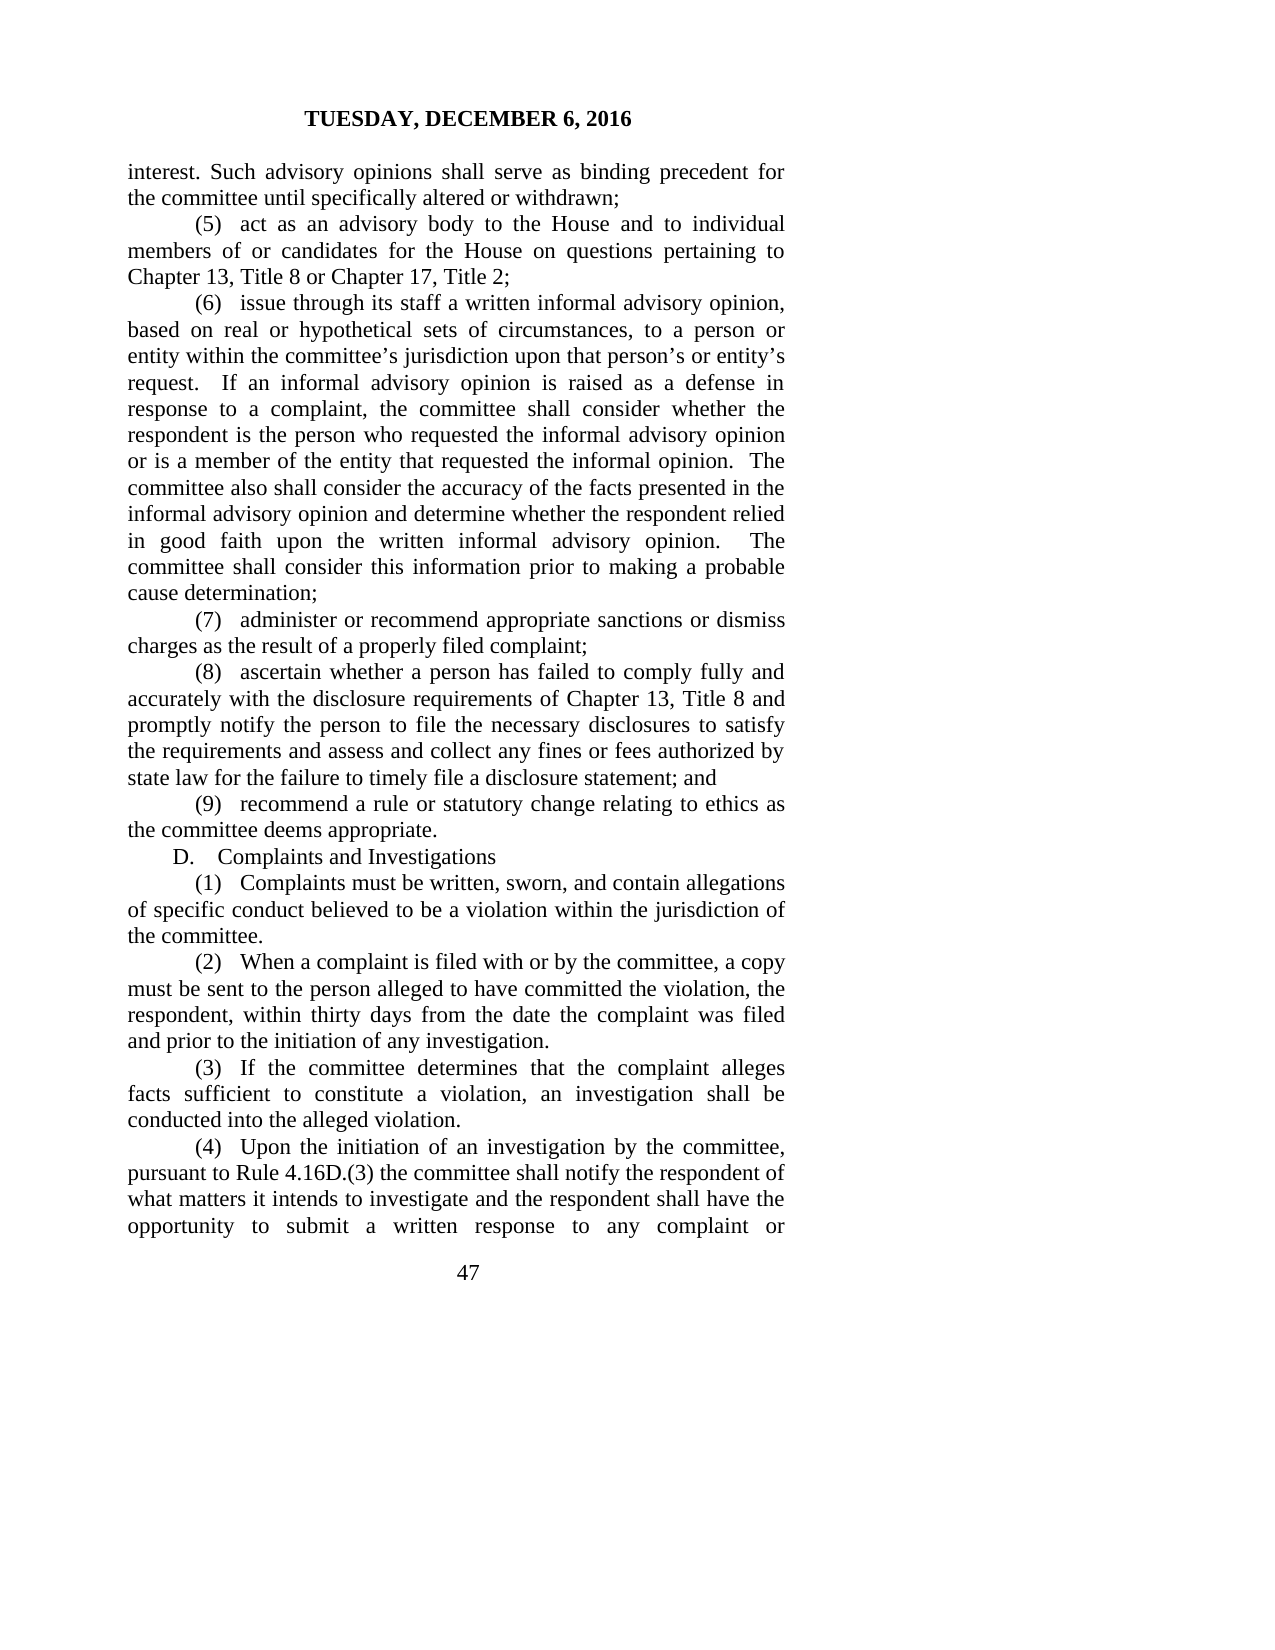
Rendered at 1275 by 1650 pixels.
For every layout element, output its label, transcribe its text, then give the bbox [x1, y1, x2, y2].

text (3) If the committee determines that the complaint alleges facts sufficient to constitute a violation, an investigation shall be conducted into the alleged violation. [127, 1054, 786, 1133]
text (1) Complaints must be written, sworn, and contain allegations of specific conduct believed to be a violation within the jurisdiction of the committee. [127, 869, 786, 948]
text D. Complaints and Investigations [127, 843, 786, 869]
text (6) issue through its staff a written informal advisory opinion, based on real or hypothetical sets of circumstances, to a person or entity within the committee’s jurisdiction upon that person’s or entity’s request. If an informal advisory opinion is raised as a defense in response to a complaint, the committee shall consider whether the respondent is the person who requested the informal advisory opinion or is a member of the entity that requested the informal opinion. The committee also shall consider the accuracy of the facts presented in the informal advisory opinion and determine whether the respondent relied in good faith upon the written informal advisory opinion. The committee shall consider this information prior to making a probable cause determination; [127, 289, 786, 606]
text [127, 158, 786, 210]
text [127, 1133, 786, 1238]
text (2) When a complaint is filed with or by the committee, a copy must be sent to the person alleged to have committed the violation, the respondent, within thirty days from the date the complaint was filed and prior to the initiation of any investigation. [127, 948, 786, 1054]
text (5) act as an advisory body to the House and to individual members of or candidates for the House on questions pertaining to Chapter 13, Title 8 or Chapter 17, Title 2; [127, 210, 786, 289]
text (9) recommend a rule or statutory change relating to ethics as the committee deems appropriate. [127, 790, 786, 843]
text (7) administer or recommend appropriate sanctions or dismiss charges as the result of a properly filed complaint; [127, 606, 786, 658]
text (8) ascertain whether a person has failed to comply fully and accurately with the disclosure requirements of Chapter 13, Title 8 and promptly notify the person to file the necessary disclosures to satisfy the requirements and assess and collect any fines or fees authorized by state law for the failure to timely file a disclosure statement; and [127, 658, 786, 790]
